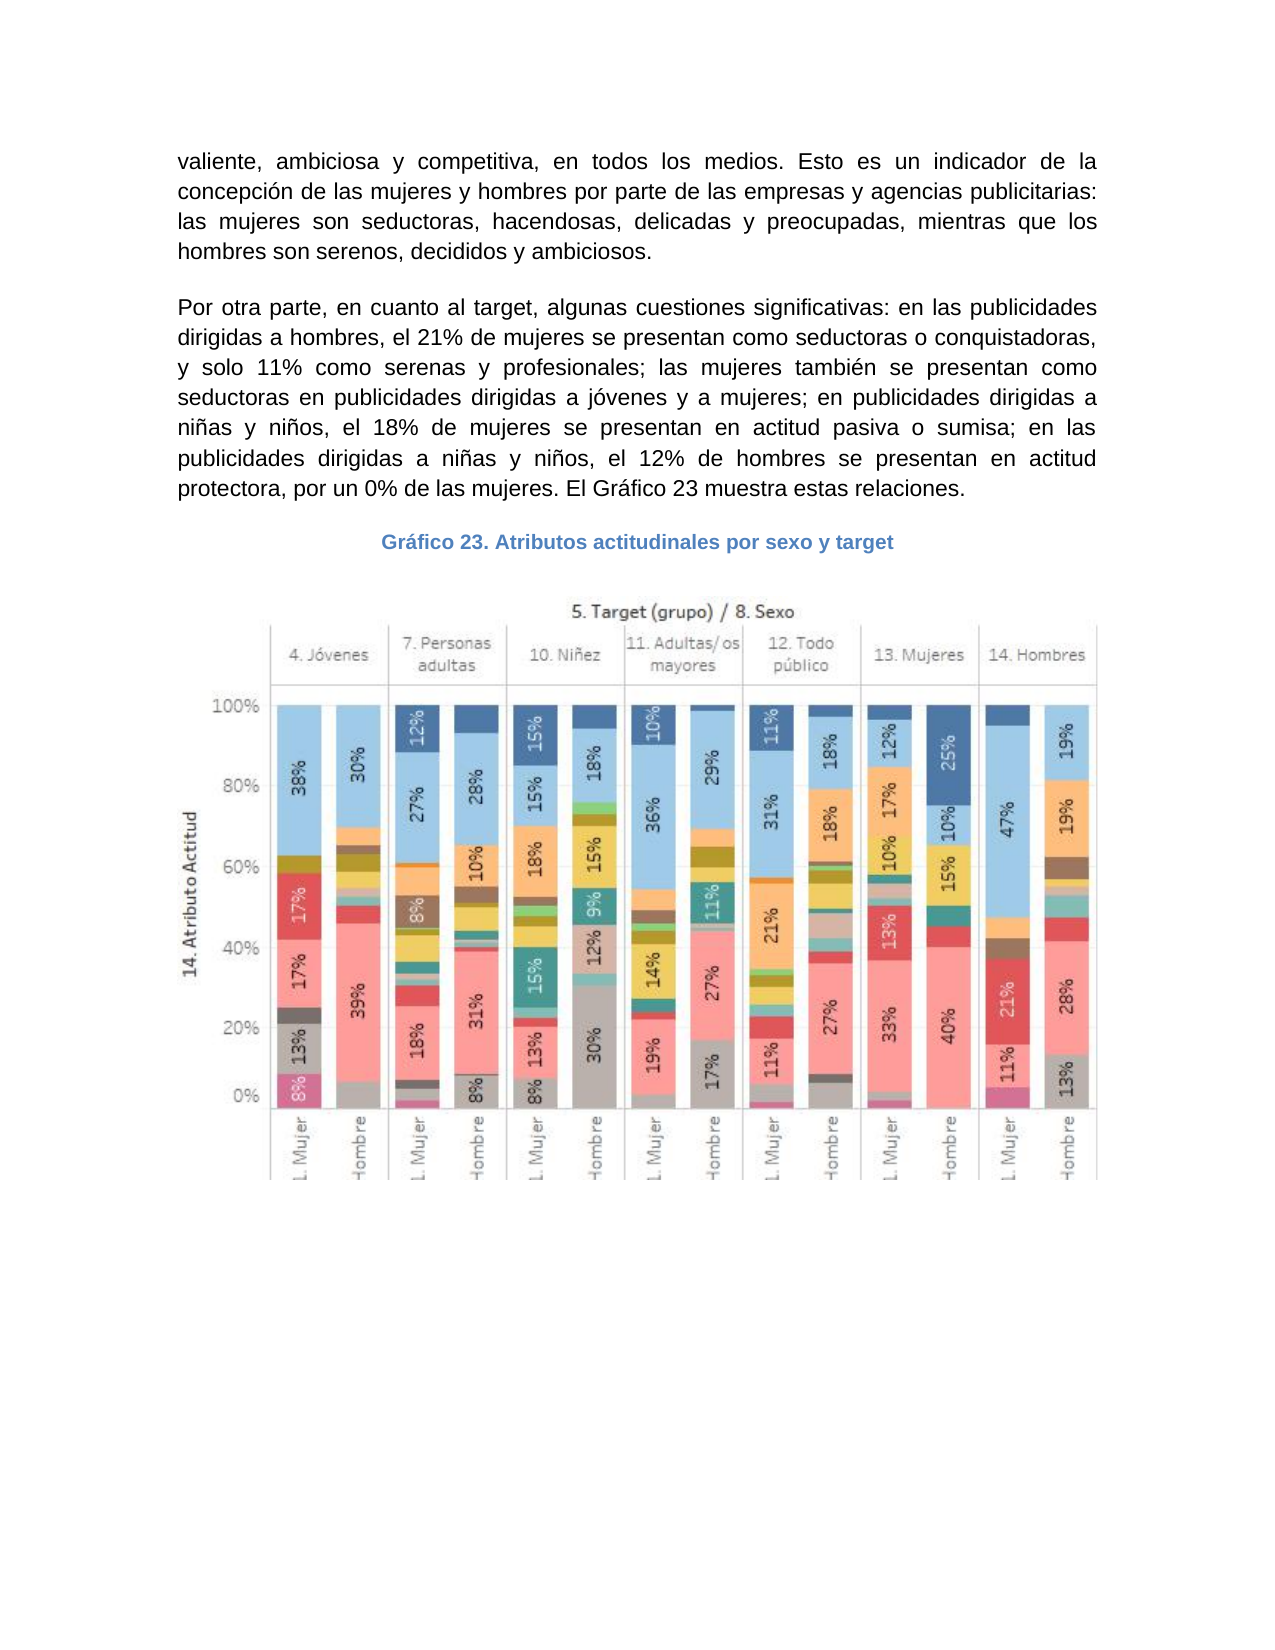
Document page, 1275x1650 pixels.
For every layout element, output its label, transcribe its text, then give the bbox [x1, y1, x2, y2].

text Por otra parte, en cuanto al target, algunas cuestiones significativas: en las publicidades dirigidas a hombres, el 21% de mujeres se presentan como seductoras o conquistadoras, y solo 11% como serenas y profesionales; las mujeres también se presentan como seductoras en publicidades dirigidas a jóvenes y a mujeres; en publicidades dirigidas a niñas y niños, el 18% de mujeres se presentan en actitud pasiva o sumisa; en las publicidades dirigidas a niñas y niños, el 12% de hombres se presentan en actitud protectora, por un 0% de las mujeres. El Gráfico 23 muestra estas relaciones. [177, 293, 1098, 501]
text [177, 148, 1098, 264]
picture [177, 596, 1098, 1180]
